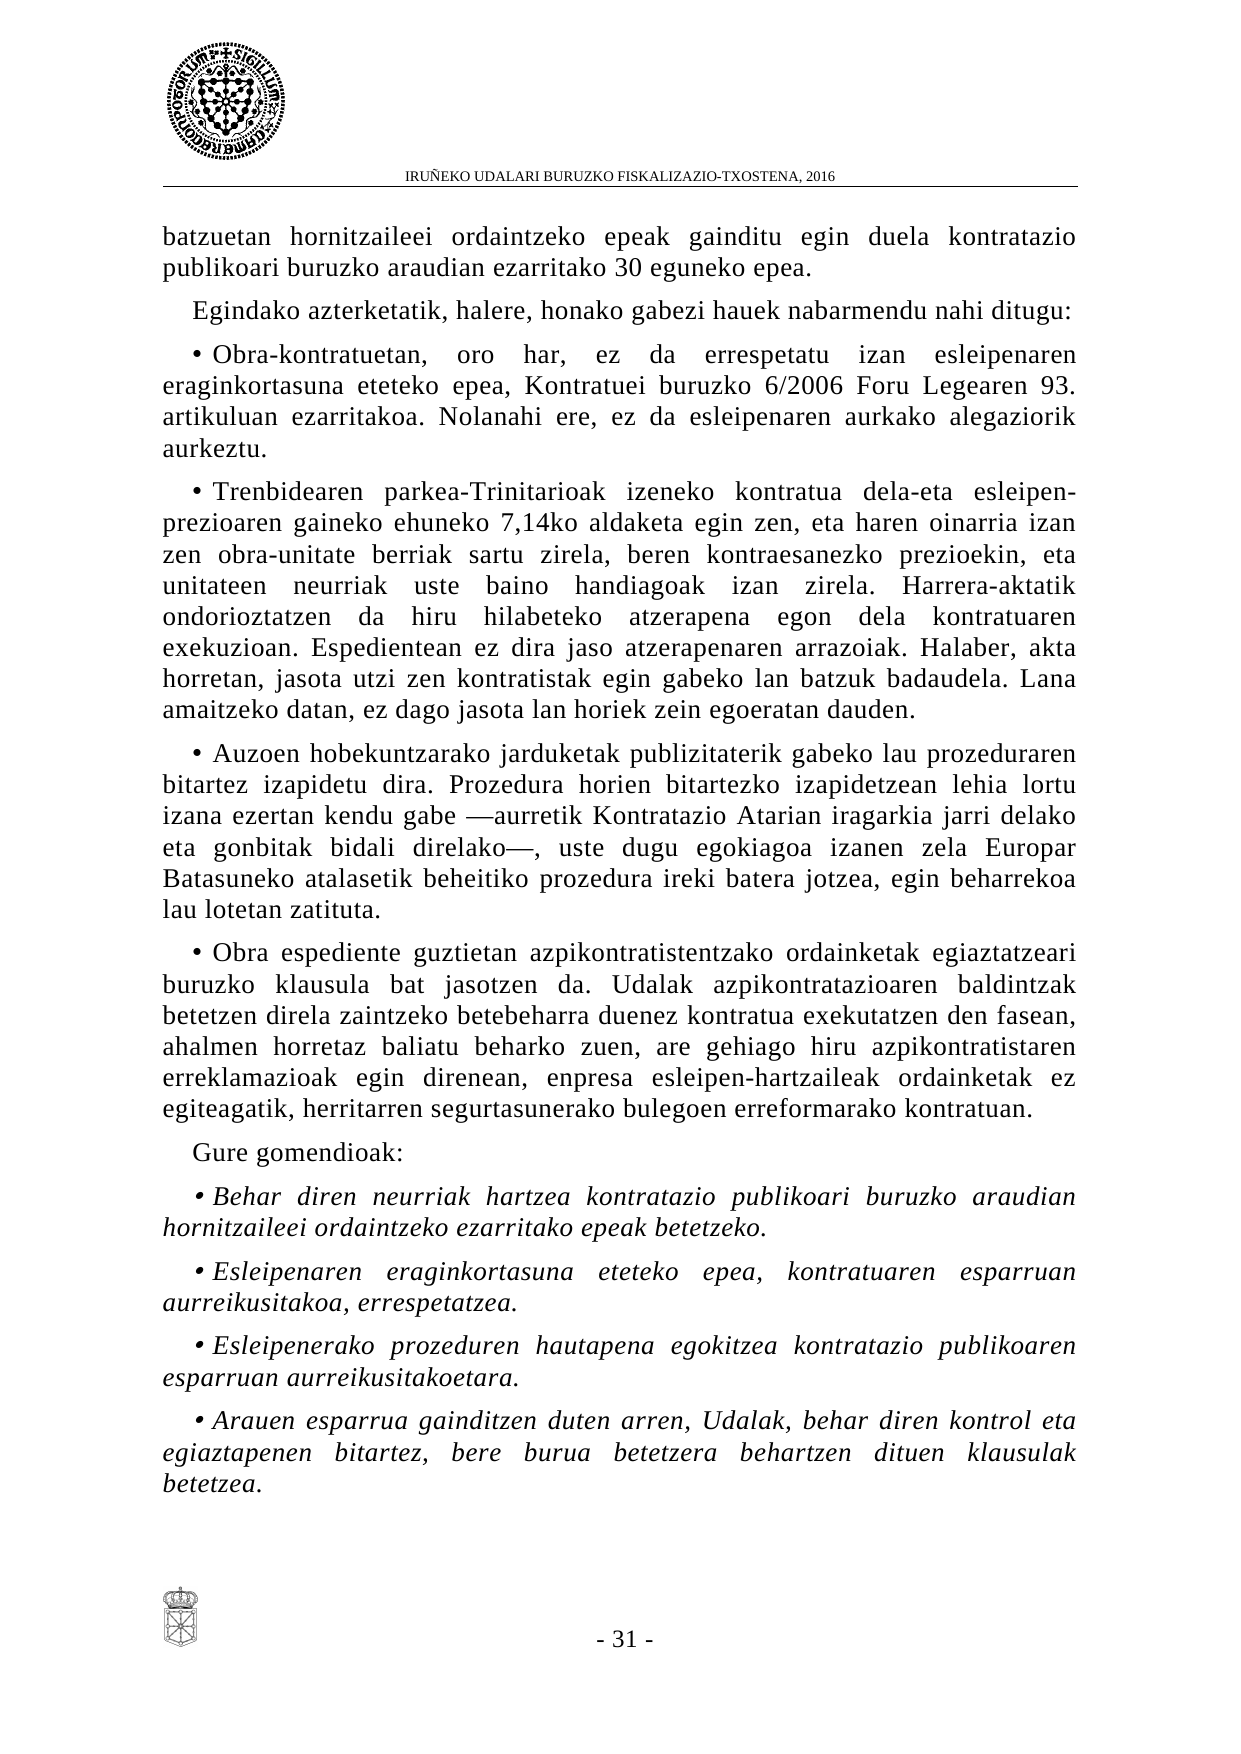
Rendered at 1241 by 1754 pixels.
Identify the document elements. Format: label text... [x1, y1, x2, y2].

list Behar diren neurriak hartzea kontratazio publikoari buruzko araudian hornitzaileei ordaintzeko ezarritako epeak betetzeko. [162, 1180, 1078, 1242]
list Obra espediente guztietan azpikontratistentzako ordainketak egiaztatzeari buruzko klausula bat jasotzen da. Udalak azpikontratazioaren baldintzak betetzen direla zaintzeko betebeharra duenez kontratua exekutatzen den fasean, ahalmen horretaz baliatu beharko zuen, are gehiago hiru azpikontratistaren erreklamazioak egin direnean, enpresa esleipen-hartzaileak ordainketak ez egiteagatik, herritarren segurtasunerako bulegoen erreformarako kontratuan. [162, 937, 1078, 1123]
picture [162, 1586, 199, 1648]
text Gure gomendioak: [162, 1136, 1078, 1167]
list Esleipenerako prozeduren hautapena egokitzea kontratazio publikoaren esparruan aurreikusitakoetara. [162, 1329, 1078, 1392]
list Trenbidearen parkea-Trinitarioak izeneko kontratua dela-eta esleipen-prezioaren gaineko ehuneko 7,14ko aldaketa egin zen, eta haren oinarria izan zen obra-unitate berriak sartu zirela, beren kontraesanezko prezioekin, eta unitateen neurriak uste baino handiagoak izan zirela. Harrera-aktatik ondorioztatzen da hiru hilabeteko atzerapena egon dela kontratuaren exekuzioan. Espedientean ez dira jaso atzerapenaren arrazoiak. Halaber, akta horretan, jasota utzi zen kontratistak egin gabeko lan batzuk badaudela. Lana amaitzeko datan, ez dago jasota lan horiek zein egoeratan dauden. [162, 475, 1078, 724]
list Arauen esparrua gainditzen duten arren, Udalak, behar diren kontrol eta egiaztapenen bitartez, bere burua betetzera behartzen dituen klausulak betetzea. [162, 1404, 1078, 1498]
list Esleipenaren eraginkortasuna eteteko epea, kontratuaren esparruan aurreikusitakoa, errespetatzea. [162, 1254, 1078, 1317]
picture [162, 38, 289, 164]
list Obra-kontratuetan, oro har, ez da errespetatu izan esleipenaren eraginkortasuna eteteko epea, Kontratuei buruzko 6/2006 Foru Legearen 93. artikuluan ezarritakoa. Nolanahi ere, ez da esleipenaren aurkako alegaziorik aurkeztu. [162, 338, 1078, 463]
text Egindako azterketatik, halere, honako gabezi hauek nabarmendu nahi ditugu: [162, 294, 1078, 326]
list Auzoen hobekuntzarako jarduketak publizitaterik gabeko lau prozeduraren bitartez izapidetu dira. Prozedura horien bitartezko izapidetzean lehia lortu izana ezertan kendu gabe —aurretik Kontratazio Atarian iragarkia jarri delako eta gonbitak bidali direlako—, uste dugu egokiagoa izanen zela Europar Batasuneko atalasetik beheitiko prozedura ireki batera jotzea, egin beharrekoa lau lotetan zatituta. [162, 737, 1078, 924]
